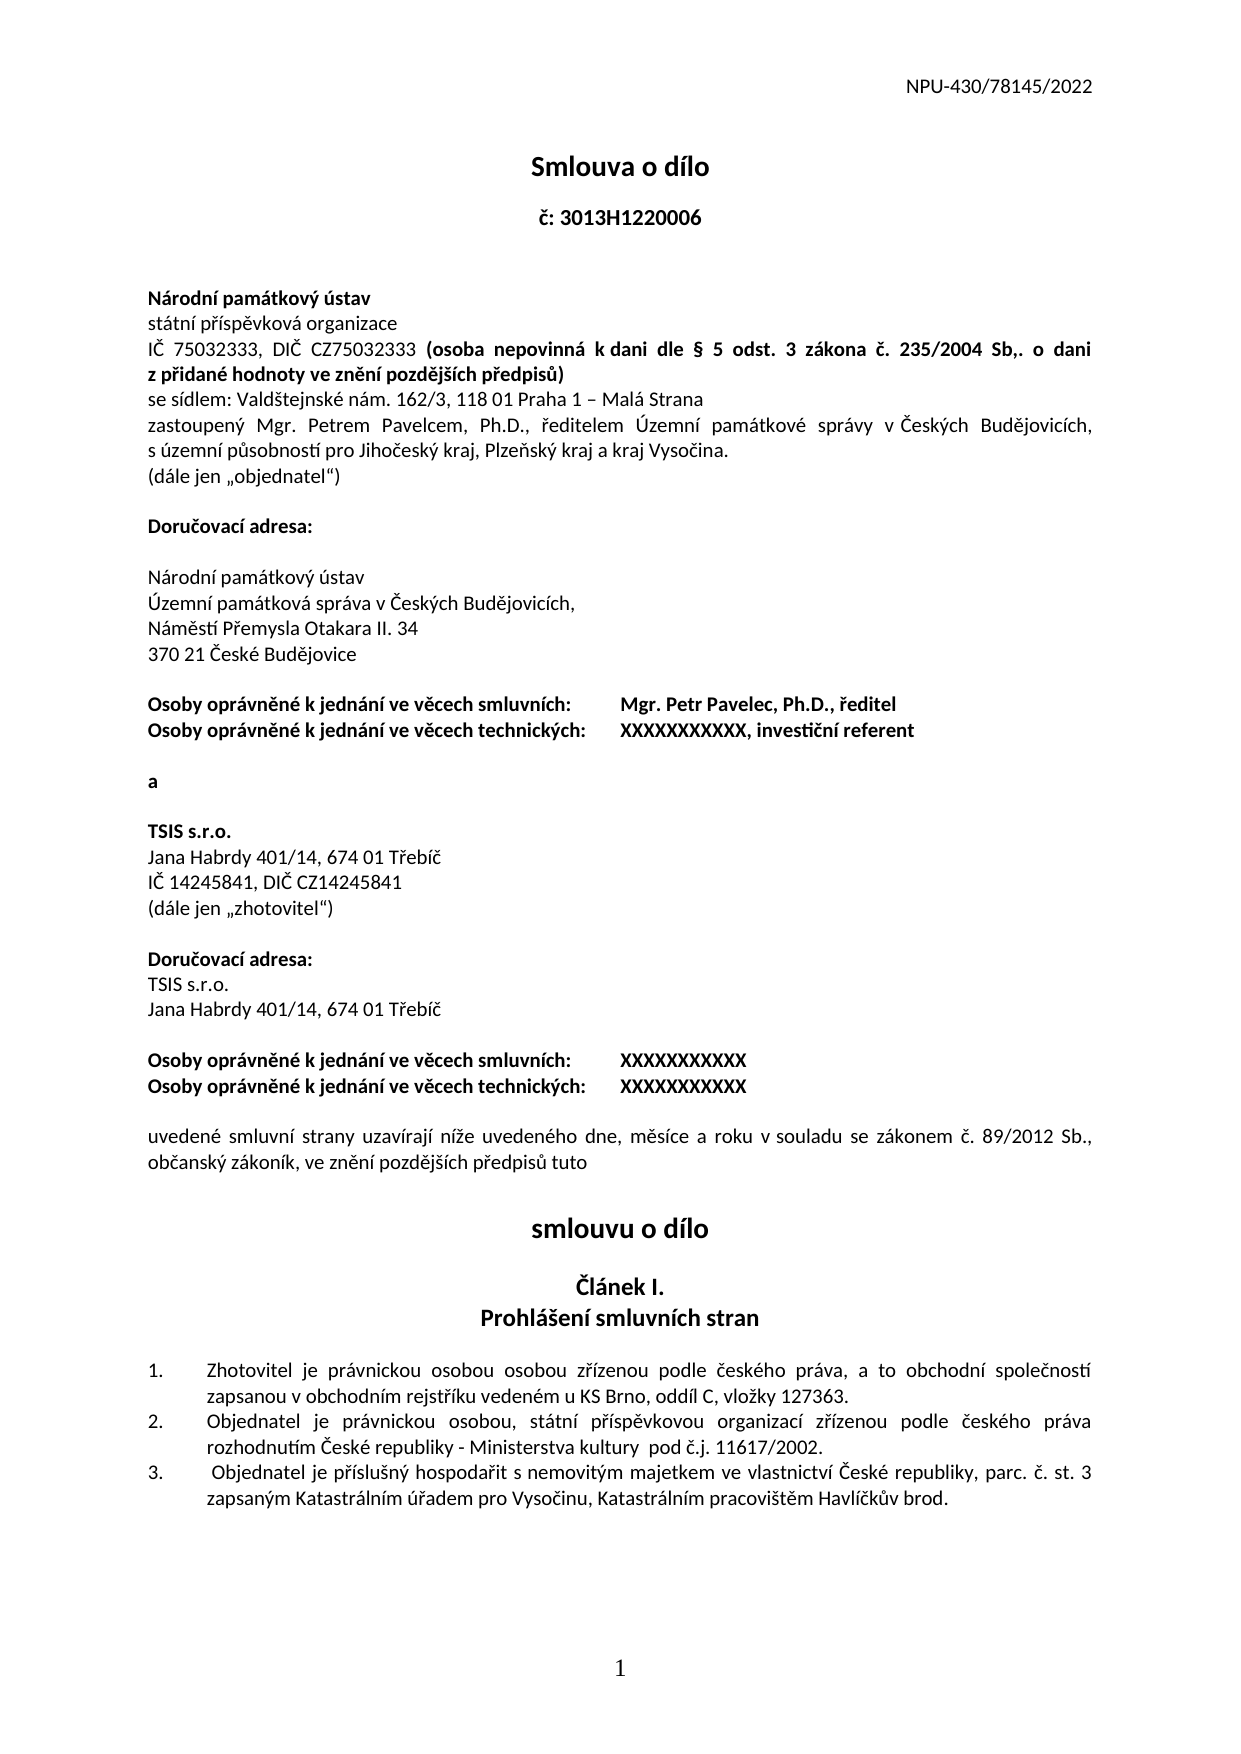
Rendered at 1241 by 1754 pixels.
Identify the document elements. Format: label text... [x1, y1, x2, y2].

text Náměstí Přemysla Otakara II. 34 [148, 615, 1093, 641]
text zastoupený Mgr. Petrem Pavelcem, Ph.D., ředitelem Územní památkové správy v Českých Budějovicích, s územní působností pro Jihočeský kraj, Plzeňský kraj a kraj Vysočina. [148, 412, 1093, 463]
subtitle Osoby oprávněné k jednání ve věcech smluvních: XXXXXXXXXXX [148, 1047, 1093, 1073]
text se sídlem: Valdštejnské nám. 162/3, 118 01 Praha 1 – Malá Strana [148, 387, 1093, 412]
text TSIS s.r.o. [148, 819, 1093, 844]
text Doručovací adresa: [148, 946, 1093, 971]
text Jana Habrdy 401/14, 674 01 Třebíč [148, 997, 1093, 1022]
text IČ 14245841, DIČ CZ14245841 [148, 869, 1093, 895]
title Smlouva o dílo [148, 148, 1093, 183]
text Osoby oprávněné k jednání ve věcech technických: XXXXXXXXXXX [148, 1073, 1093, 1098]
text Národní památkový ústav [148, 564, 1093, 590]
text 370 21 České Budějovice [148, 641, 1093, 666]
text smlouvu o dílo [148, 1210, 1093, 1246]
text Článek I. [148, 1271, 1093, 1302]
list Objednatel je příslušný hospodařit s nemovitým majetkem ve vlastnictví České republiky, parc. č. st. 3 zapsaným Katastrálním úřadem pro Vysočinu, Katastrálním pracovištěm Havlíčkův brod. [148, 1459, 1093, 1510]
subtitle Osoby oprávněné k jednání ve věcech smluvních: Mgr. Petr Pavelec, Ph.D., ředitel [148, 692, 1093, 717]
list Objednatel je právnickou osobou, státní příspěvkovou organizací zřízenou podle českého práva rozhodnutím České republiky - Ministerstva kultury pod č.j. 11617/2002. [148, 1408, 1093, 1459]
title č: 3013H1220006 [148, 203, 1093, 232]
text a [148, 768, 1093, 793]
text Osoby oprávněné k jednání ve věcech technických: XXXXXXXXXXX, investiční referent [148, 717, 1093, 742]
text Územní památková správa v Českých Budějovicích, [148, 590, 1093, 615]
text Jana Habrdy 401/14, 674 01 Třebíč [148, 844, 1093, 869]
text uvedené smluvní strany uzavírají níže uvedeného dne, měsíce a roku v souladu se zákonem č. 89/2012 Sb., občanský zákoník, ve znění pozdějších předpisů tuto [148, 1124, 1093, 1174]
text státní příspěvková organizace [148, 310, 1093, 336]
text (dále jen „objednatel“) [148, 463, 1093, 488]
text (dále jen „zhotovitel“) [148, 895, 1093, 920]
text IČ 75032333, DIČ CZ75032333 (osoba nepovinná k dani dle § 5 odst. 3 zákona č. 235/2004 Sb,. o dani z přidané hodnoty ve znění pozdějších předpisů) [148, 336, 1093, 387]
text Národní památkový ústav [148, 285, 1093, 310]
text Doručovací adresa: [148, 514, 1093, 539]
text TSIS s.r.o. [148, 971, 1093, 997]
list Zhotovitel je právnickou osobou osobou zřízenou podle českého práva, a to obchodní společností zapsanou v obchodním rejstříku vedeném u KS Brno, oddíl C, vložky 127363. [148, 1358, 1093, 1408]
text Prohlášení smluvních stran [148, 1302, 1093, 1332]
